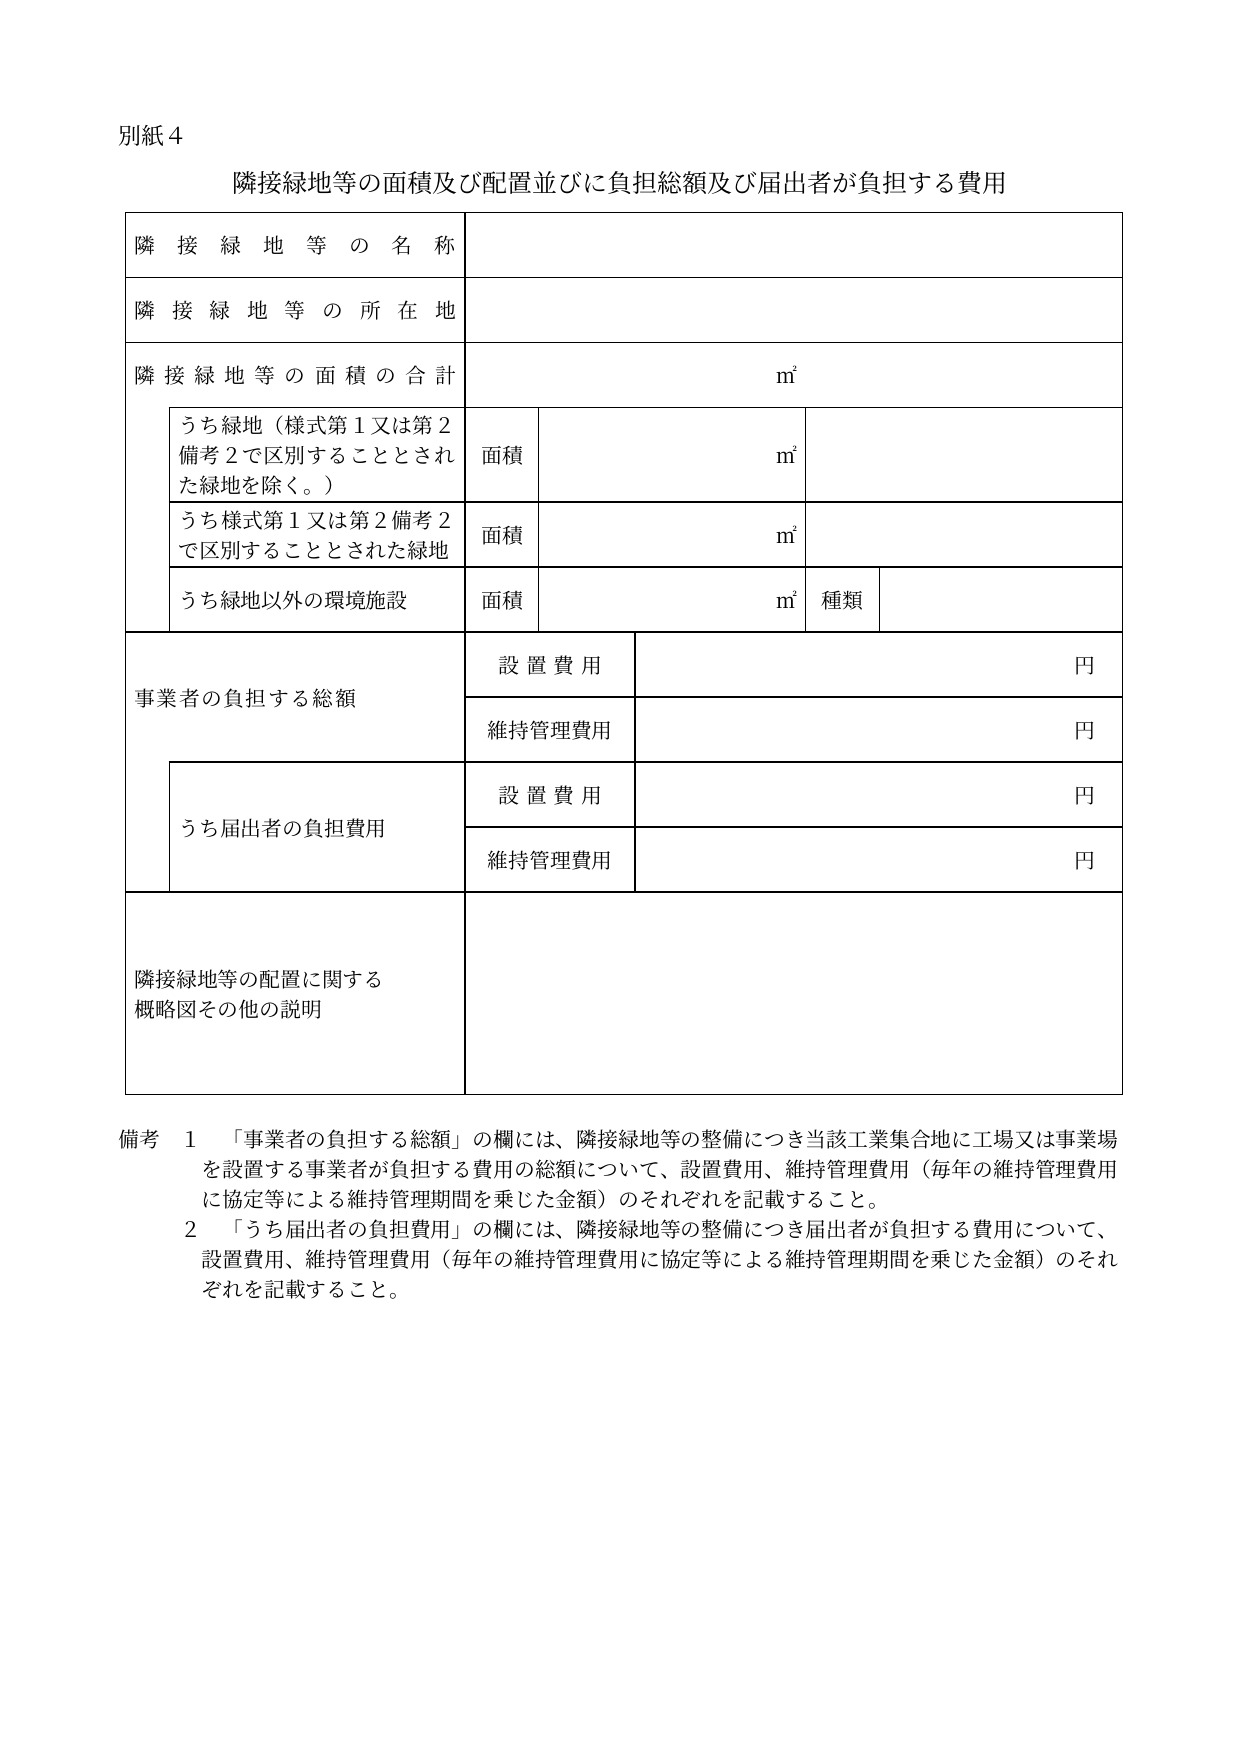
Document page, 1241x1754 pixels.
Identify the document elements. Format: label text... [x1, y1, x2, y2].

table_cell 種類 [806, 568, 879, 631]
table_cell 隣接緑地等の面積の合計 [126, 343, 464, 407]
table_cell うち様式第１又は第２備考２で区別することとされた緑地 [170, 503, 464, 566]
table_cell 面積 [466, 568, 538, 631]
text ２ 「うち届出者の負担費用」の欄には、隣接緑地等の整備につき届出者が負担する費用について、設置費用、維持管理費用（毎年の維持管理費用に協定等による維持管理期間を乗じた金額）のそれぞれを記載すること。 [118, 1213, 1122, 1303]
table_cell うち届出者の負担費用 [170, 763, 464, 891]
table_cell [806, 503, 1122, 566]
table_cell [126, 407, 169, 631]
table_cell 面積 [466, 408, 538, 501]
table_cell 円 [636, 698, 1122, 761]
table_cell ㎡ [539, 408, 805, 501]
table_cell 設置費用 [466, 763, 634, 826]
table_cell うち緑地以外の環境施設 [170, 568, 464, 631]
table_cell [805, 343, 1122, 407]
table_cell [126, 761, 169, 891]
table_cell 円 [636, 828, 1122, 891]
table_cell [880, 568, 1122, 631]
table_cell ㎡ [539, 503, 805, 566]
text 別紙４ [118, 118, 1122, 151]
table_header 隣接緑地等の名称 [126, 213, 464, 277]
table_cell 円 [636, 633, 1122, 696]
text 隣接緑地等の面積及び配置並びに負担総額及び届出者が負担する費用 [118, 163, 1122, 199]
table_cell 事業者の負担する総額 [126, 633, 464, 761]
table_header [466, 213, 1122, 277]
table_cell 維持管理費用 [466, 698, 634, 761]
table_cell うち緑地（様式第１又は第２備考２で区別することとされた緑地を除く。） [170, 408, 464, 501]
table_cell 面積 [466, 503, 538, 566]
table_cell 円 [636, 763, 1122, 826]
table_cell [466, 893, 1122, 1094]
table_cell [806, 408, 1122, 501]
table_cell 隣接緑地等の配置に関する 概略図その他の説明 [126, 893, 464, 1094]
table_cell 設置費用 [466, 633, 634, 696]
table_cell ㎡ [539, 568, 805, 631]
table_cell 維持管理費用 [466, 828, 634, 891]
table_cell ㎡ [466, 343, 805, 407]
text 備考 １ 「事業者の負担する総額」の欄には、隣接緑地等の整備につき当該工業集合地に工場又は事業場を設置する事業者が負担する費用の総額について、設置費用、維持管理費用（毎年の維持管理費用に協定等による維持管理期間を乗じた金額）のそれぞれを記載すること。 [118, 1124, 1122, 1213]
table_cell [466, 278, 1122, 342]
table_cell 隣接緑地等の所在地 [126, 278, 464, 342]
